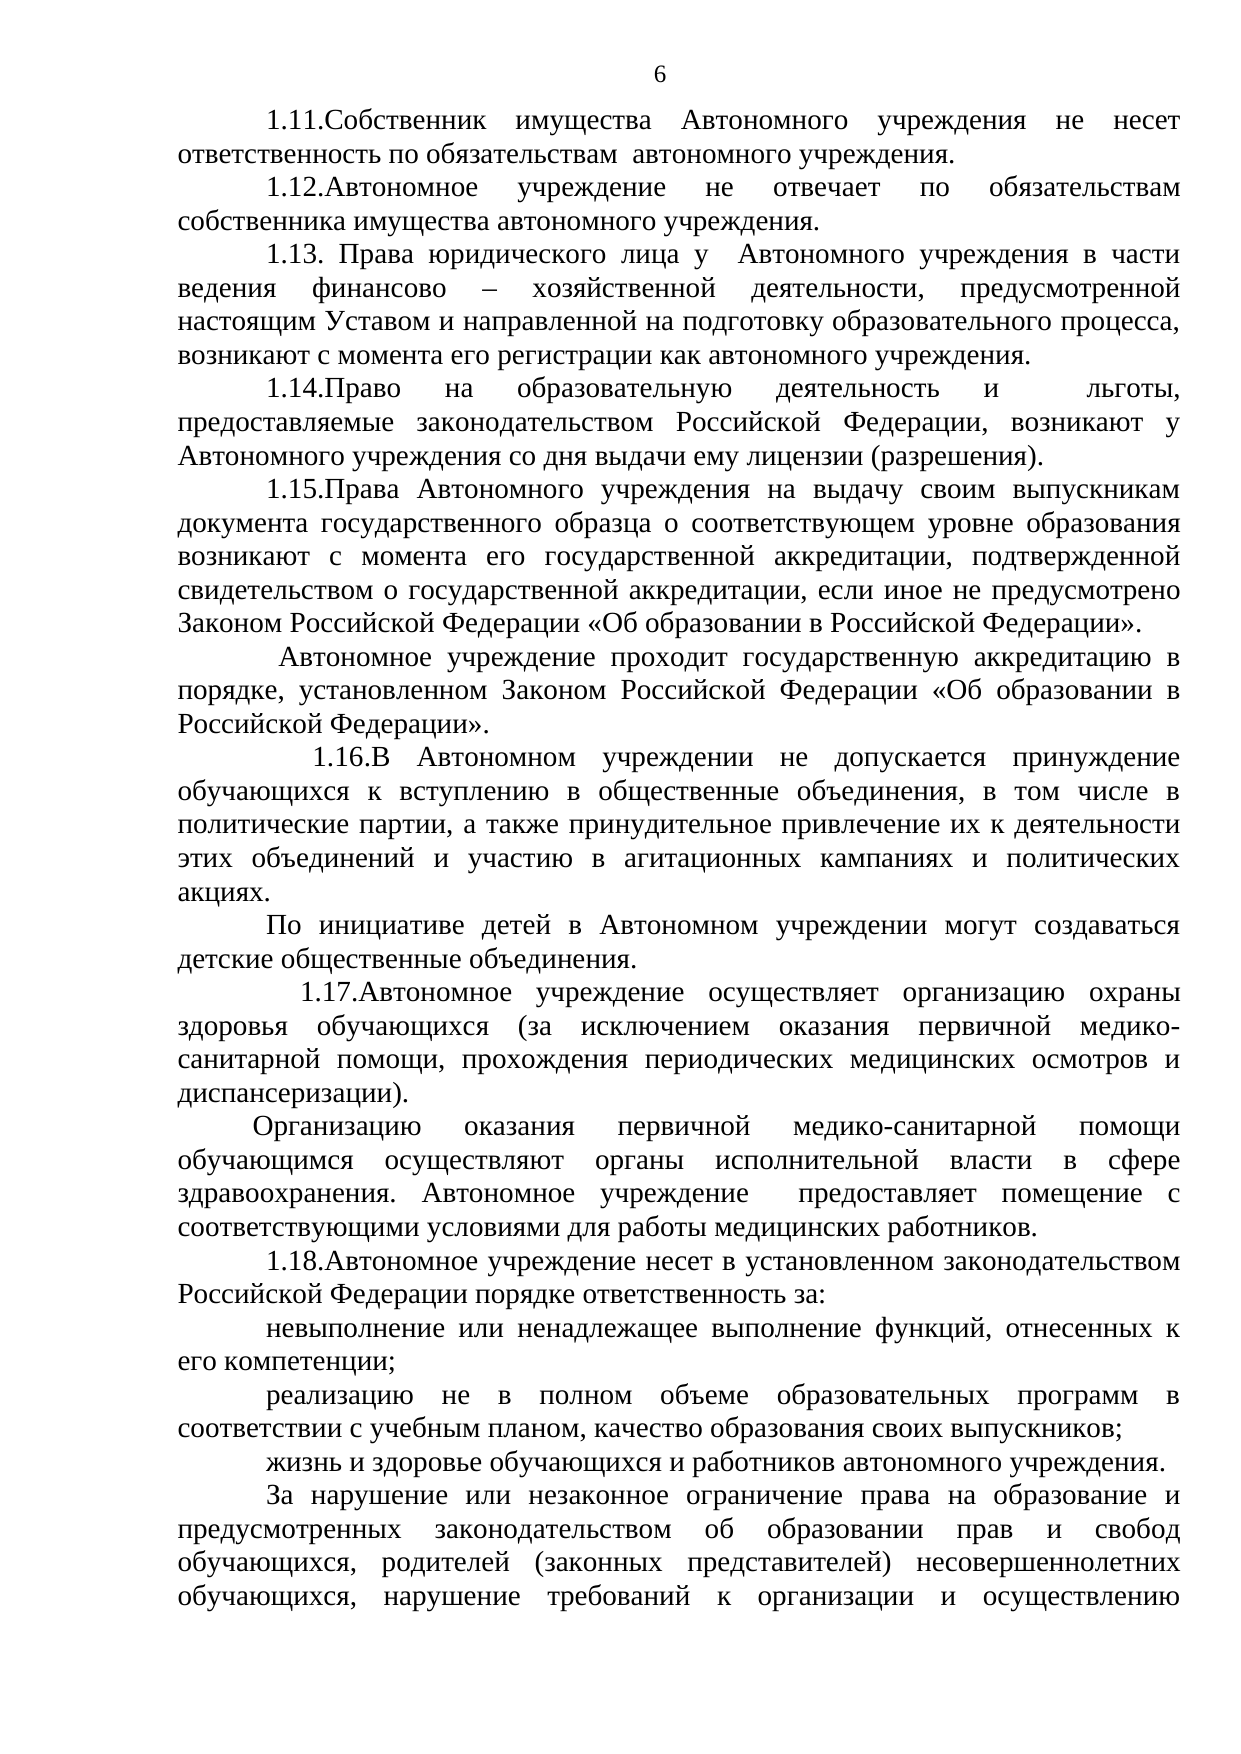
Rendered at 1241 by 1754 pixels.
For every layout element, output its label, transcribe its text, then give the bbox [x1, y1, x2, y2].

text реализацию не в полном объеме образовательных программ в соответствии с учебным планом, качество образования своих выпускников; [177, 1377, 1181, 1444]
text По инициативе детей в Автономном учреждении могут создаваться детские общественные объединения. [177, 907, 1181, 974]
text 1.15.Права Автономного учреждения на выдачу своим выпускникам документа государственного образца о соответствующем уровне образования возникают с момента его государственной аккредитации, подтвержденной свидетельством о государственной аккредитации, если иное не предусмотрено Законом Российской Федерации «Об образовании в Российской Федерации». [177, 471, 1181, 639]
text 1.12.Автономное учреждение не отвечает по обязательствам собственника имущества автономного учреждения. [177, 169, 1181, 236]
text жизнь и здоровье обучающихся и работников автономного учреждения. [177, 1444, 1181, 1477]
text 1.16.В Автономном учреждении не допускается принуждение обучающихся к вступлению в общественные объединения, в том числе в политические партии, а также принудительное привлечение их к деятельности этих объединений и участию в агитационных кампаниях и политических акциях. [177, 739, 1181, 907]
text невыполнение или ненадлежащее выполнение функций, отнесенных к его компетенции; [177, 1310, 1181, 1377]
text Организацию оказания первичной медико-санитарной помощи обучающимся осуществляют органы исполнительной власти в сфере здравоохранения. Автономное учреждение предоставляет помещение с соответствующими условиями для работы медицинских работников. [177, 1108, 1181, 1243]
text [177, 1477, 1181, 1612]
text 1.17.Автономное учреждение осуществляет организацию охраны здоровья обучающихся (за исключением оказания первичной медико-санитарной помощи, прохождения периодических медицинских осмотров и диспансеризации). [177, 974, 1181, 1108]
text 1.13. Права юридического лица у Автономного учреждения в части ведения финансово – хозяйственной деятельности, предусмотренной настоящим Уставом и направленной на подготовку образовательного процесса, возникают с момента его регистрации как автономного учреждения. [177, 236, 1181, 371]
text 1.11.Собственник имущества Автономного учреждения не несет ответственность по обязательствам автономного учреждения. [177, 102, 1181, 169]
text Автономное учреждение проходит государственную аккредитацию в порядке, установленном Законом Российской Федерации «Об образовании в Российской Федерации». [177, 639, 1181, 739]
text 1.14.Право на образовательную деятельность и льготы, предоставляемые законодательством Российской Федерации, возникают у Автономного учреждения со дня выдачи ему лицензии (разрешения). [177, 371, 1181, 471]
text 1.18.Автономное учреждение несет в установленном законодательством Российской Федерации порядке ответственность за: [177, 1243, 1181, 1310]
